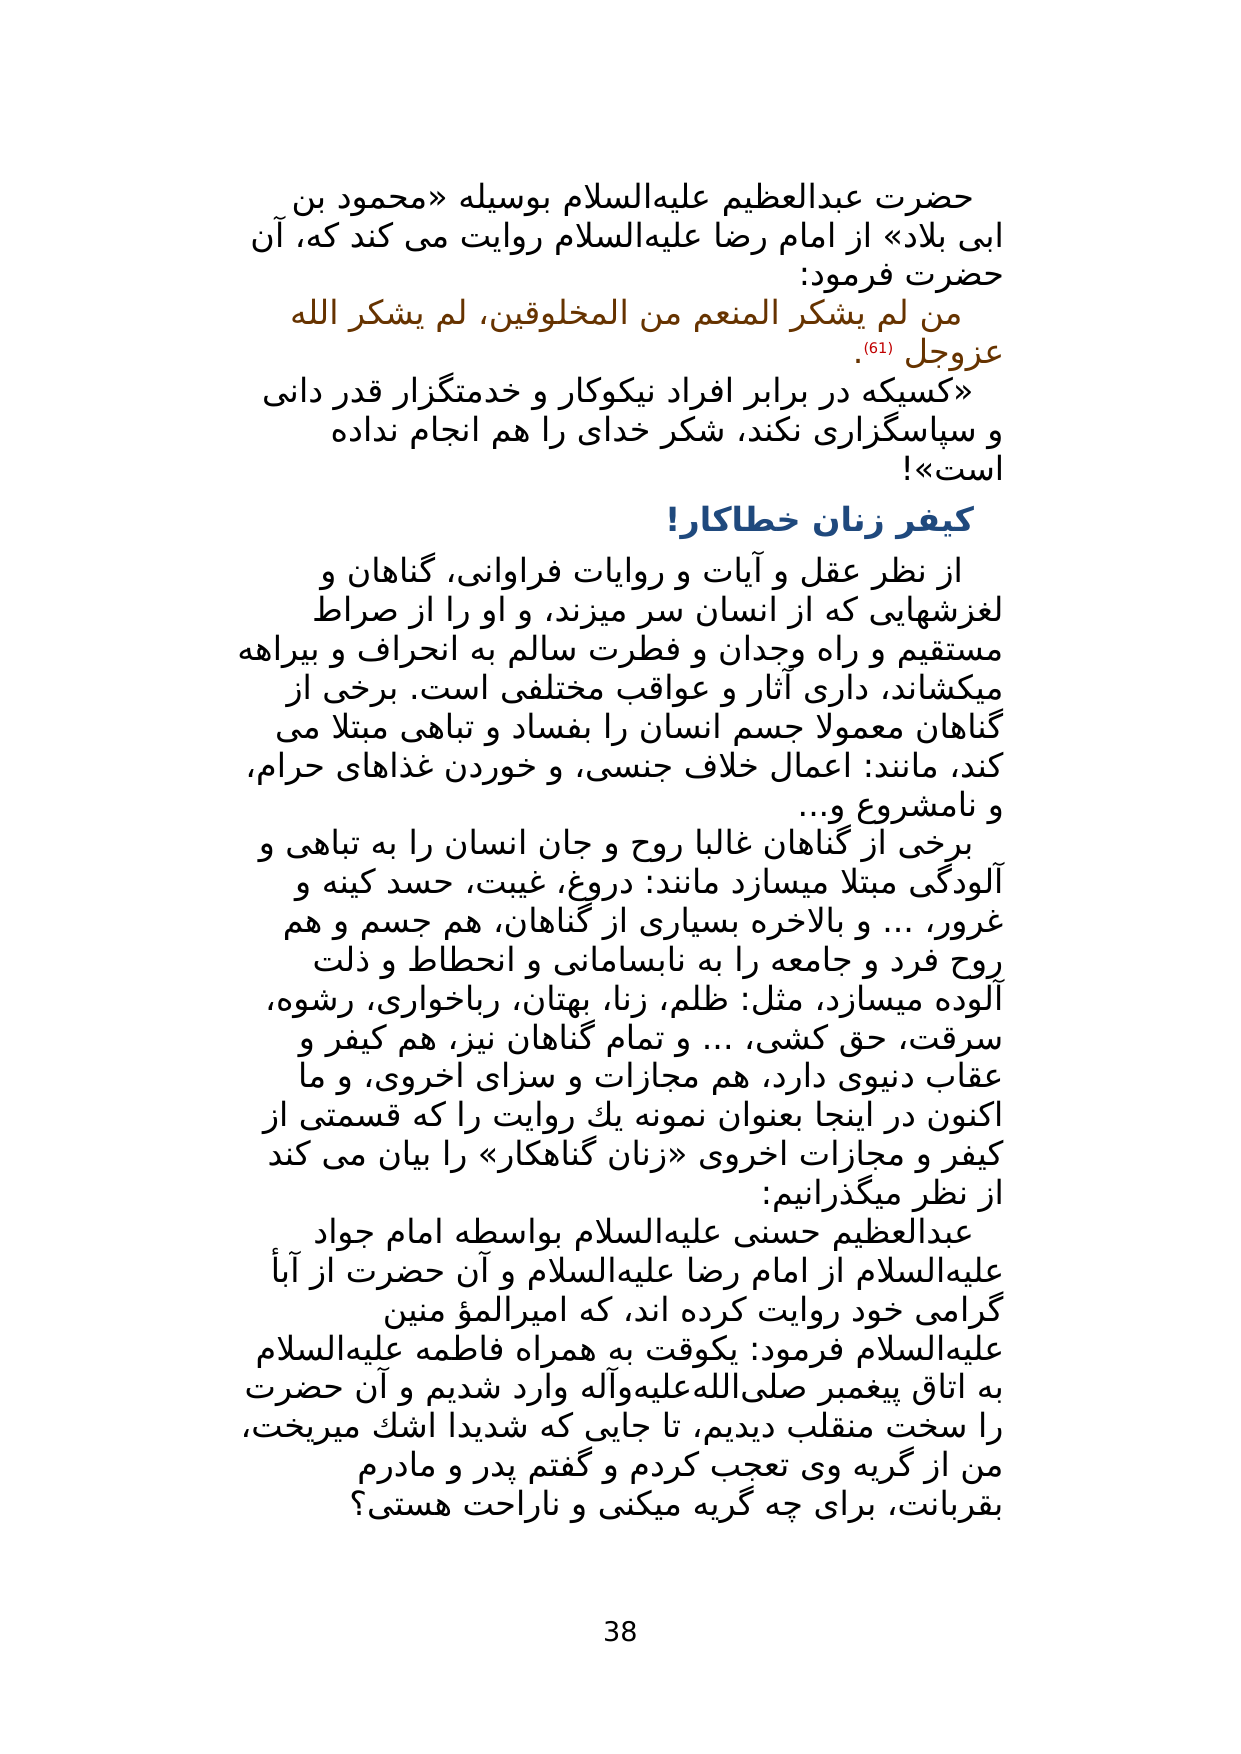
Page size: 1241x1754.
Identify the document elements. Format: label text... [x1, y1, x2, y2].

text از نظر عقل و آيات و روايات فراوانى، گناهان و لغزشهايى كه از انسان سر ميزند، و او را از صراط مستقيم و راه وجدان و فطرت سالم به انحراف و بيراهه ميكشاند، دارى آثار و عواقب مختلفى است. برخى از گناهان معمولا جسم انسان را بفساد و تباهى مبتلا مى كند، مانند: اعمال خلاف جنسى، و خوردن غذاهاى حرام، و نامشروع و... [236, 552, 1004, 824]
text حضرت عبدالعظيم عليه‌السلام بوسيله «محمود بن ابى بلاد» از امام رضا عليه‌السلام روايت مى كند كه، آن حضرت فرمود: [236, 177, 1004, 294]
text برخى از گناهان غالبا روح و جان انسان را به تباهى و آلودگى مبتلا ميسازد مانند: دروغ، غيبت، حسد كينه و غرور، ... و بالاخره بسيارى از گناهان، هم جسم و هم روح فرد و جامعه را به نابسامانى و انحطاط و ذلت آلوده ميسازد، مثل: ظلم، زنا، بهتان، رباخوارى، رشوه، سرقت، حق كشى، ... و تمام گناهان نيز، هم كيفر و عقاب دنيوى دارد، هم مجازات و سزاى اخروى، و ما اكنون در اينجا بعنوان نمونه يك روايت را كه قسمتى از كيفر و مجازات اخروى «زنان گناهكار» را بيان مى كند از نظر ميگذرانيم: [236, 824, 1004, 1212]
text من لم يشكر المنعم من المخلوقين، لم يشكر الله عزوجل (61). [236, 294, 1004, 371]
text عبدالعظيم حسنى عليه‌السلام بواسطه امام جواد عليه‌السلام از امام رضا عليه‌السلام و آن حضرت از آبأ گرامى خود روايت كرده اند، كه اميرالمؤ منين عليه‌السلام فرمود: يكوقت به همراه فاطمه عليه‌السلام به اتاق پيغمبر صلى‌الله‌عليه‌وآله‌ وارد شديم و آن حضرت را سخت منقلب ديديم، تا جايى كه شديدا اشك ميريخت، من از گريه وى تعجب كردم و گفتم پدر و مادرم بقربانت، براى چه گريه ميكنى و ناراحت هستى؟ [236, 1212, 1004, 1523]
text «كسيكه در برابر افراد نيكوكار و خدمتگزار قدر دانى و سپاسگزارى نكند، شكر خداى را هم انجام نداده است»! [236, 371, 1004, 488]
subtitle كيفر زنان خطاكار! [236, 501, 1004, 539]
